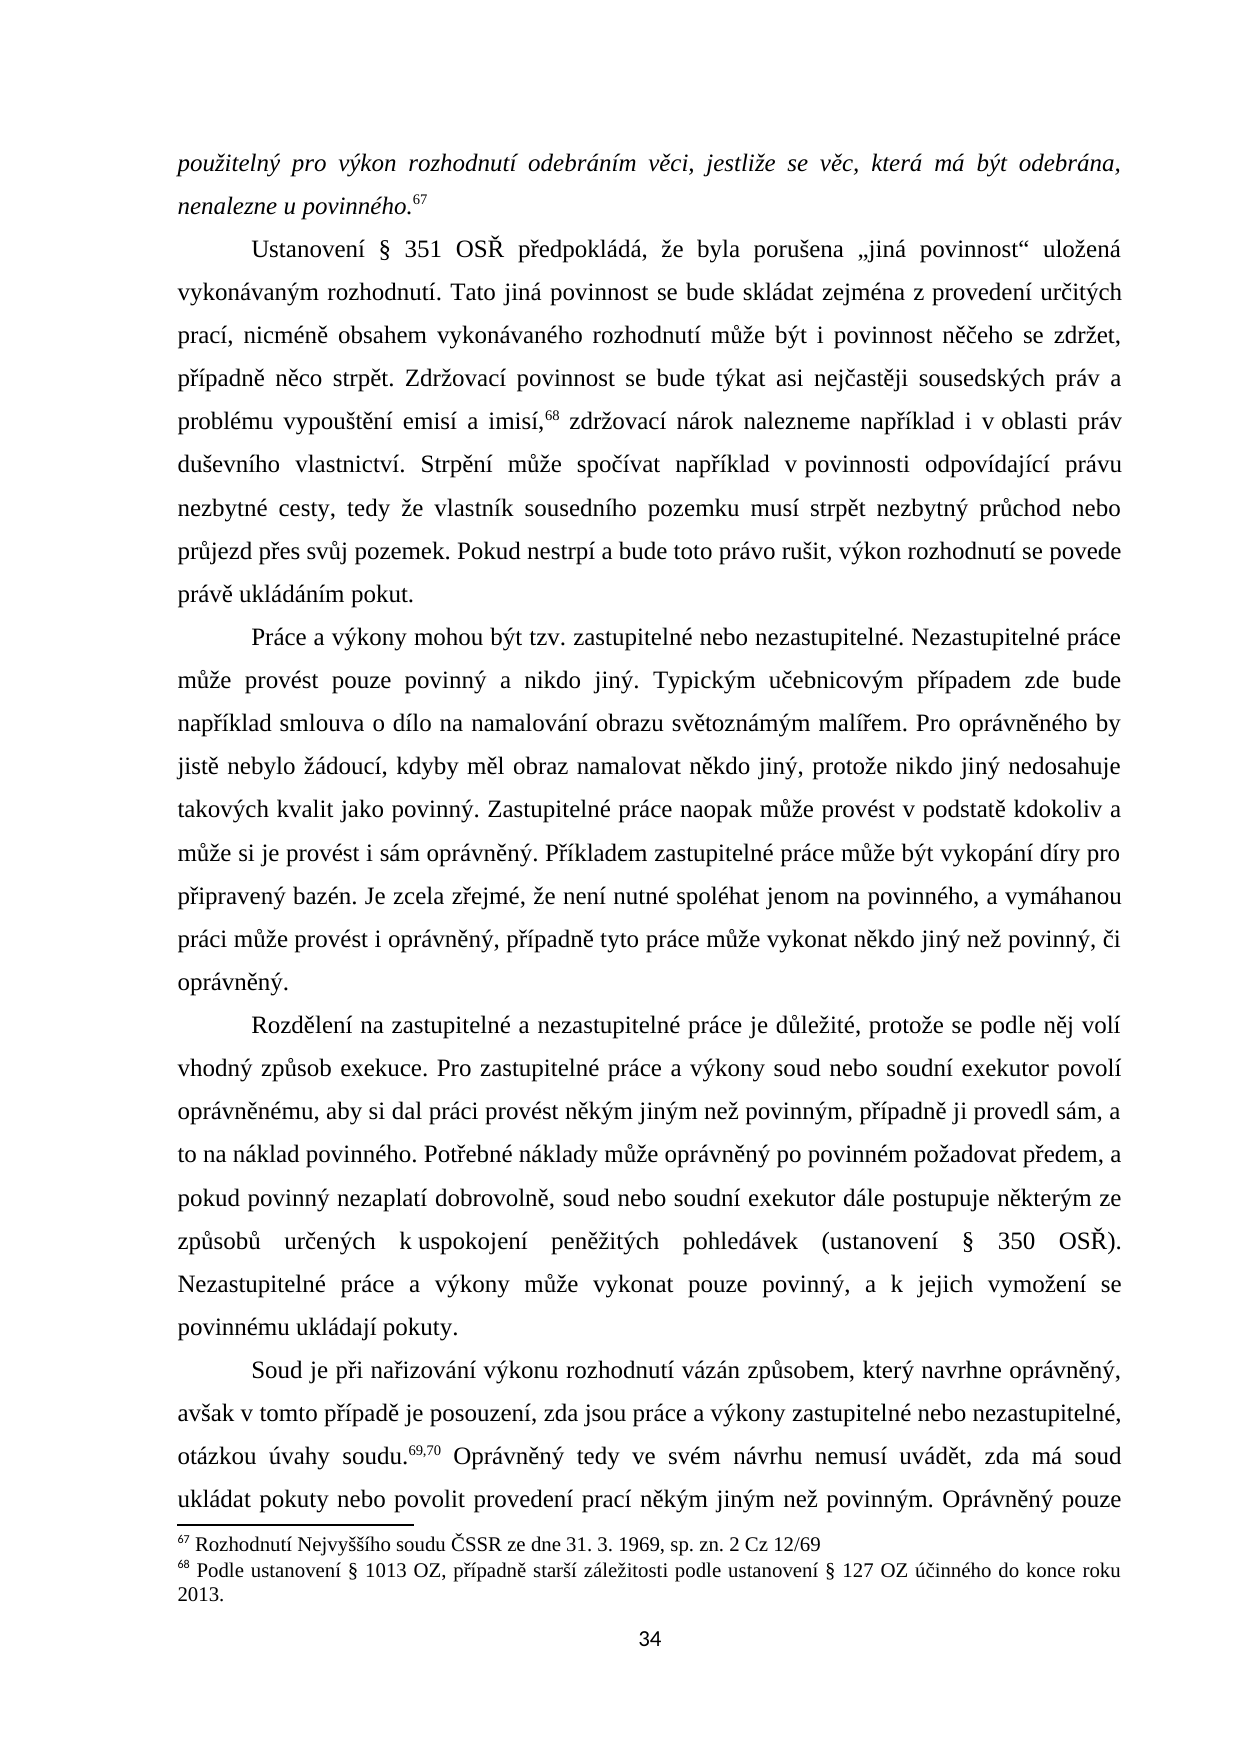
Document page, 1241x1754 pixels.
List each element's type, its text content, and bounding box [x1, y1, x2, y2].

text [177, 148, 1122, 219]
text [177, 1355, 1122, 1513]
text Práce a výkony mohou být tzv. zastupitelné nebo nezastupitelné. Nezastupitelné práce může provést pouze povinný a nikdo jiný. Typickým učebnicovým případem zde bude například smlouva o dílo na namalování obrazu světoznámým malířem. Pro oprávněného by jistě nebylo žádoucí, kdyby měl obraz namalovat někdo jiný, protože nikdo jiný nedosahuje takových kvalit jako povinný. Zastupitelné práce naopak může provést v podstatě kdokoliv a může si je provést i sám oprávněný. Příkladem zastupitelné práce může být vykopání díry pro připravený bazén. Je zcela zřejmé, že není nutné spoléhat jenom na povinného, a vymáhanou práci může provést i oprávněný, případně tyto práce může vykonat někdo jiný než povinný, či oprávněný. [177, 622, 1122, 996]
text Rozdělení na zastupitelné a nezastupitelné práce je důležité, protože se podle něj volí vhodný způsob exekuce. Pro zastupitelné práce a výkony soud nebo soudní exekutor povolí oprávněnému, aby si dal práci provést někým jiným než povinným, případně ji provedl sám, a to na náklad povinného. Potřebné náklady může oprávněný po povinném požadovat předem, a pokud povinný nezaplatí dobrovolně, soud nebo soudní exekutor dále postupuje některým ze způsobů určených k uspokojení peněžitých pohledávek (ustanovení § 350 OSŘ). Nezastupitelné práce a výkony může vykonat pouze povinný, a k jejich vymožení se povinnému ukládají pokuty. [177, 1010, 1122, 1341]
text Ustanovení § 351 OSŘ předpokládá, že byla porušena „jiná povinnost“ uložená vykonávaným rozhodnutí. Tato jiná povinnost se bude skládat zejména z provedení určitých prací, nicméně obsahem vykonávaného rozhodnutí může být i povinnost něčeho se zdržet, případně něco strpět. Zdržovací povinnost se bude týkat asi nejčastěji sousedských práv a problému vypouštění emisí a imisí, zdržovací nárok nalezneme například i v oblasti práv duševního vlastnictví. Strpění může spočívat například v povinnosti odpovídající právu nezbytné cesty, tedy že vlastník sousedního pozemku musí strpět nezbytný průchod nebo průjezd přes svůj pozemek. Pokud nestrpí a bude toto právo rušit, výkon rozhodnutí se povede právě ukládáním pokut. [177, 234, 1122, 608]
